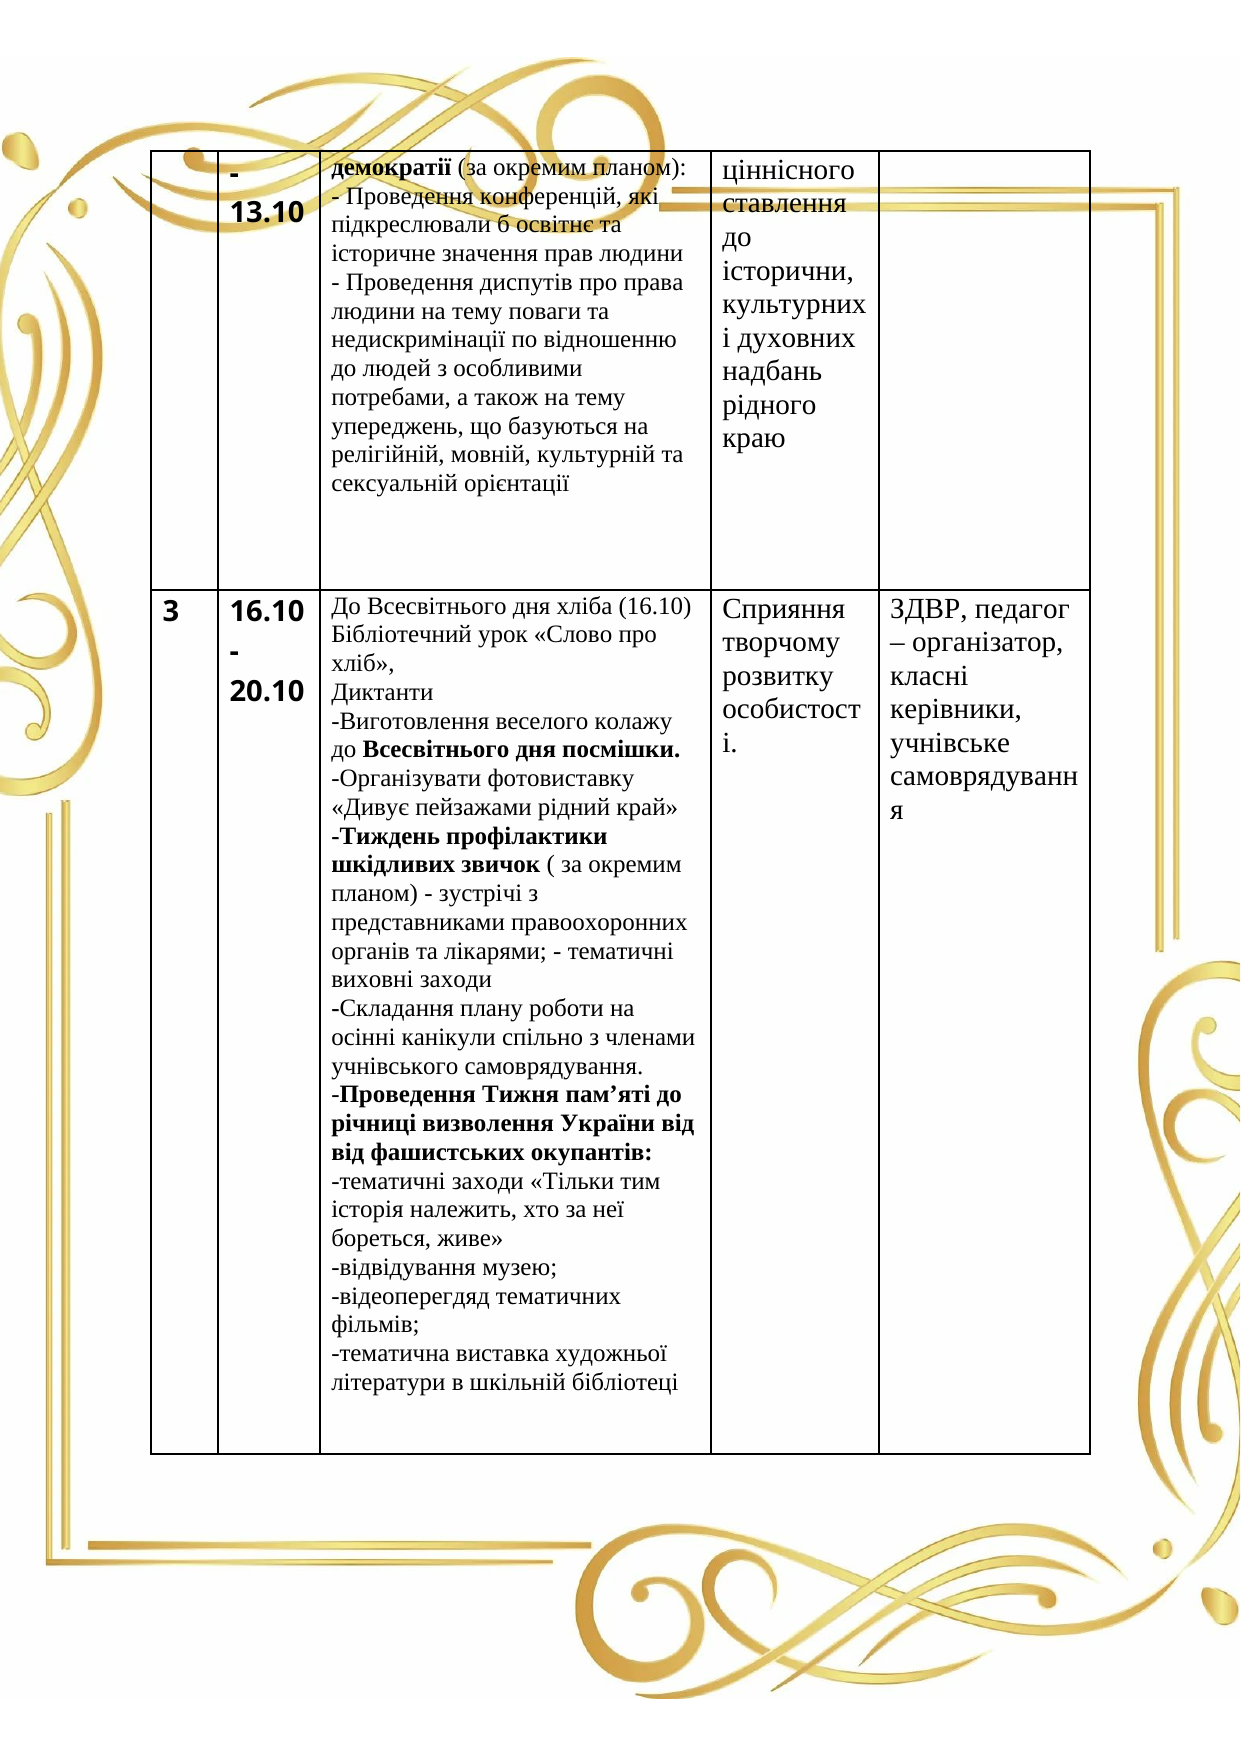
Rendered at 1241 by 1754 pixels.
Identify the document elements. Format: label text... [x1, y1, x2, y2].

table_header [321, 152, 710, 589]
table_header 2 [152, 152, 217, 589]
table_cell ЗДВР, педагог – організатор, класні керівники, учнівське самоврядування [880, 591, 1089, 1453]
table_cell До Всесвітнього дня хліба (16.10) Бібліотечний урок «Слово про хліб», Диктанти -Виготовлення веселого колажу до Всесвітнього дня посмішки. -Організувати фотовиставку «Дивує пейзажами рідний край» -Тиждень профілактики шкідливих звичок ( за окремим планом) - зустрічі з представниками правоохоронних органів та лікарями; - тематичні виховні заходи -Складання плану роботи на осінні канікули спільно з членами учнівського самоврядування. -Проведення Тижня пам’яті до річниці визволення України від від фашистських окупантів: -тематичні заходи «Тільки тим історія належить, хто за неї бореться, живе» -відвідування музею; -відеоперегдяд тематичних фільмів; -тематична виставка художньої літератури в шкільній бібліотеці [321, 591, 710, 1453]
table_header педагог-організатор [880, 152, 1089, 589]
table_cell Сприяння творчому розвитку особистості. [712, 591, 878, 1453]
table_cell 3 [152, 591, 217, 1453]
picture [0, 57, 1241, 1699]
table_cell 16.10-20.10 [219, 591, 319, 1453]
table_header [712, 152, 878, 589]
table_header 09.10-13.10 [219, 152, 319, 589]
